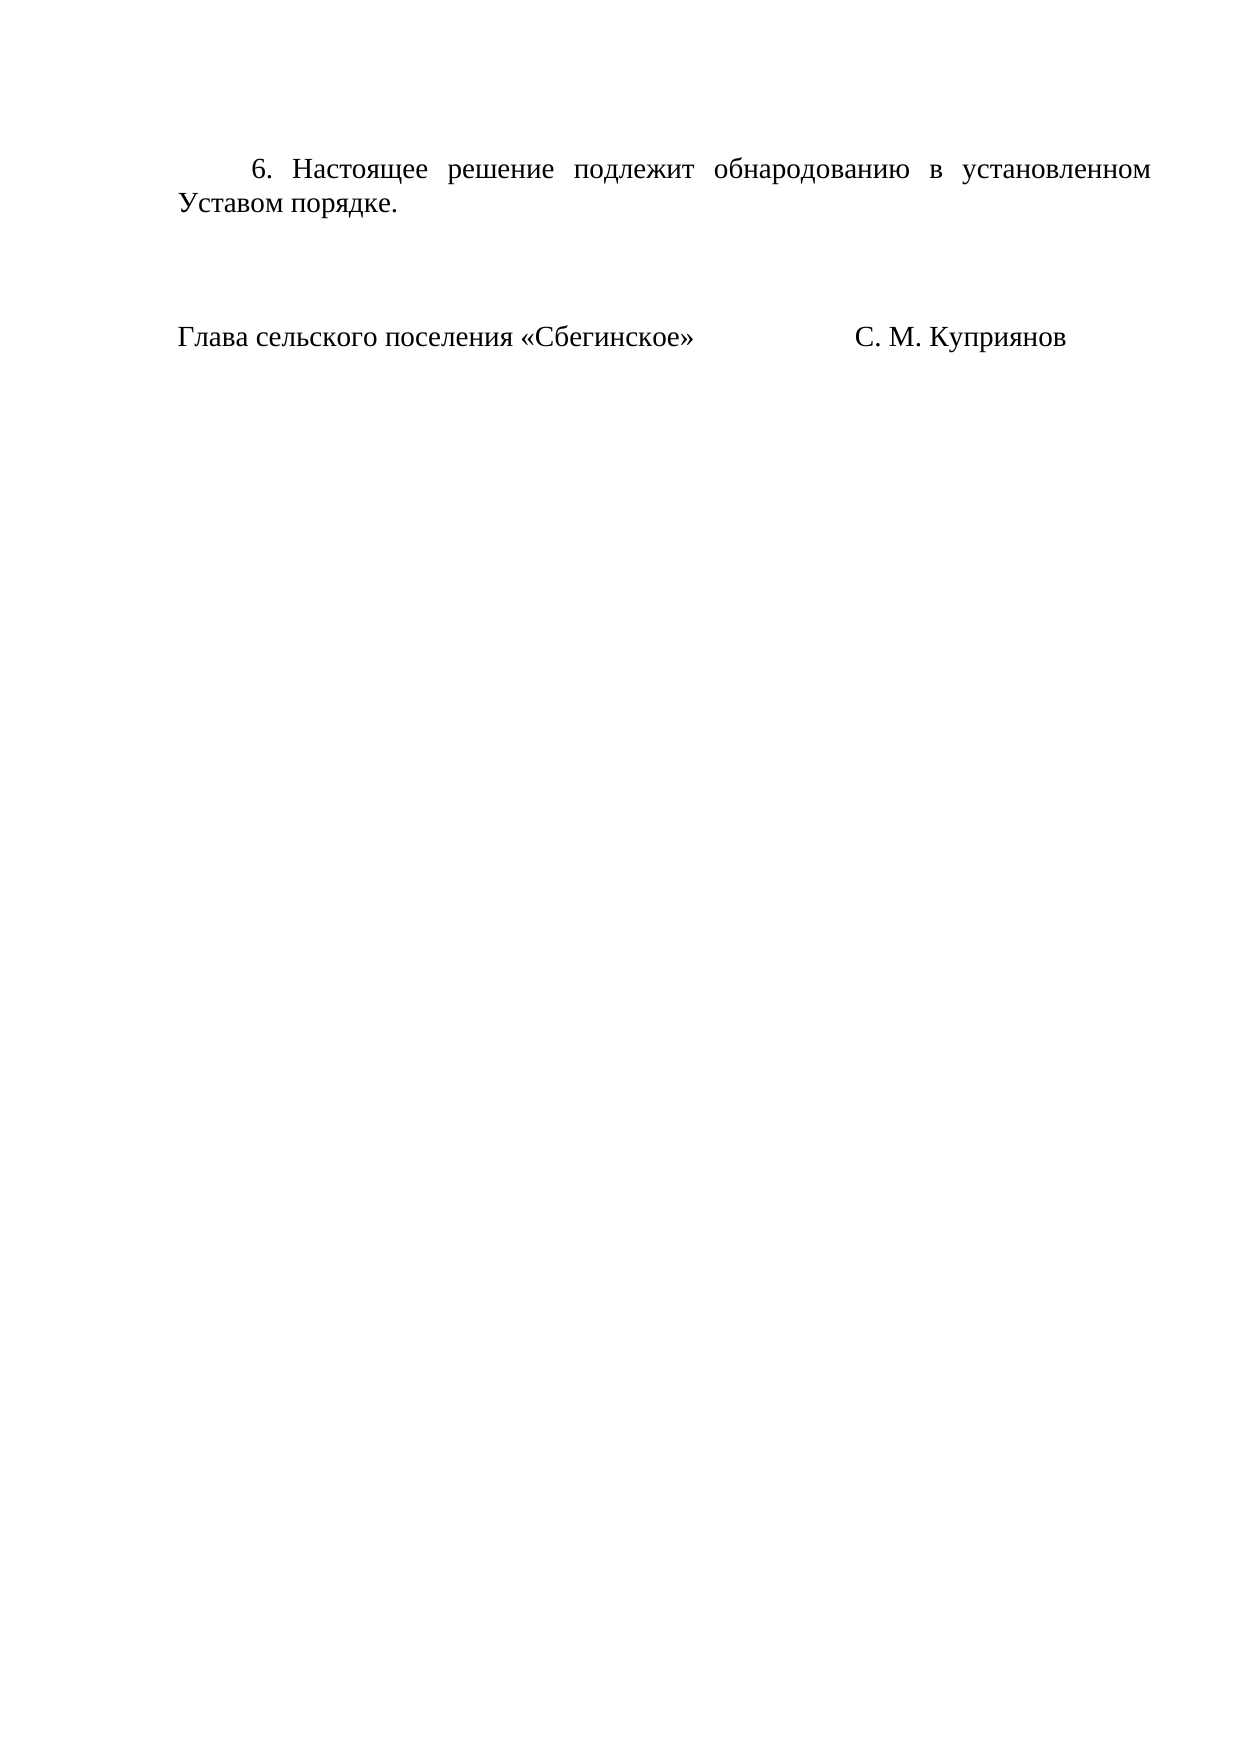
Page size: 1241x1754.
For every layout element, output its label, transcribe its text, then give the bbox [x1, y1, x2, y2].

text Глава сельского поселения «Сбегинское» С. М. Куприянов [177, 319, 1152, 353]
text 6. Настоящее решение подлежит обнародованию в установленном Уставом порядке. [177, 152, 1152, 219]
